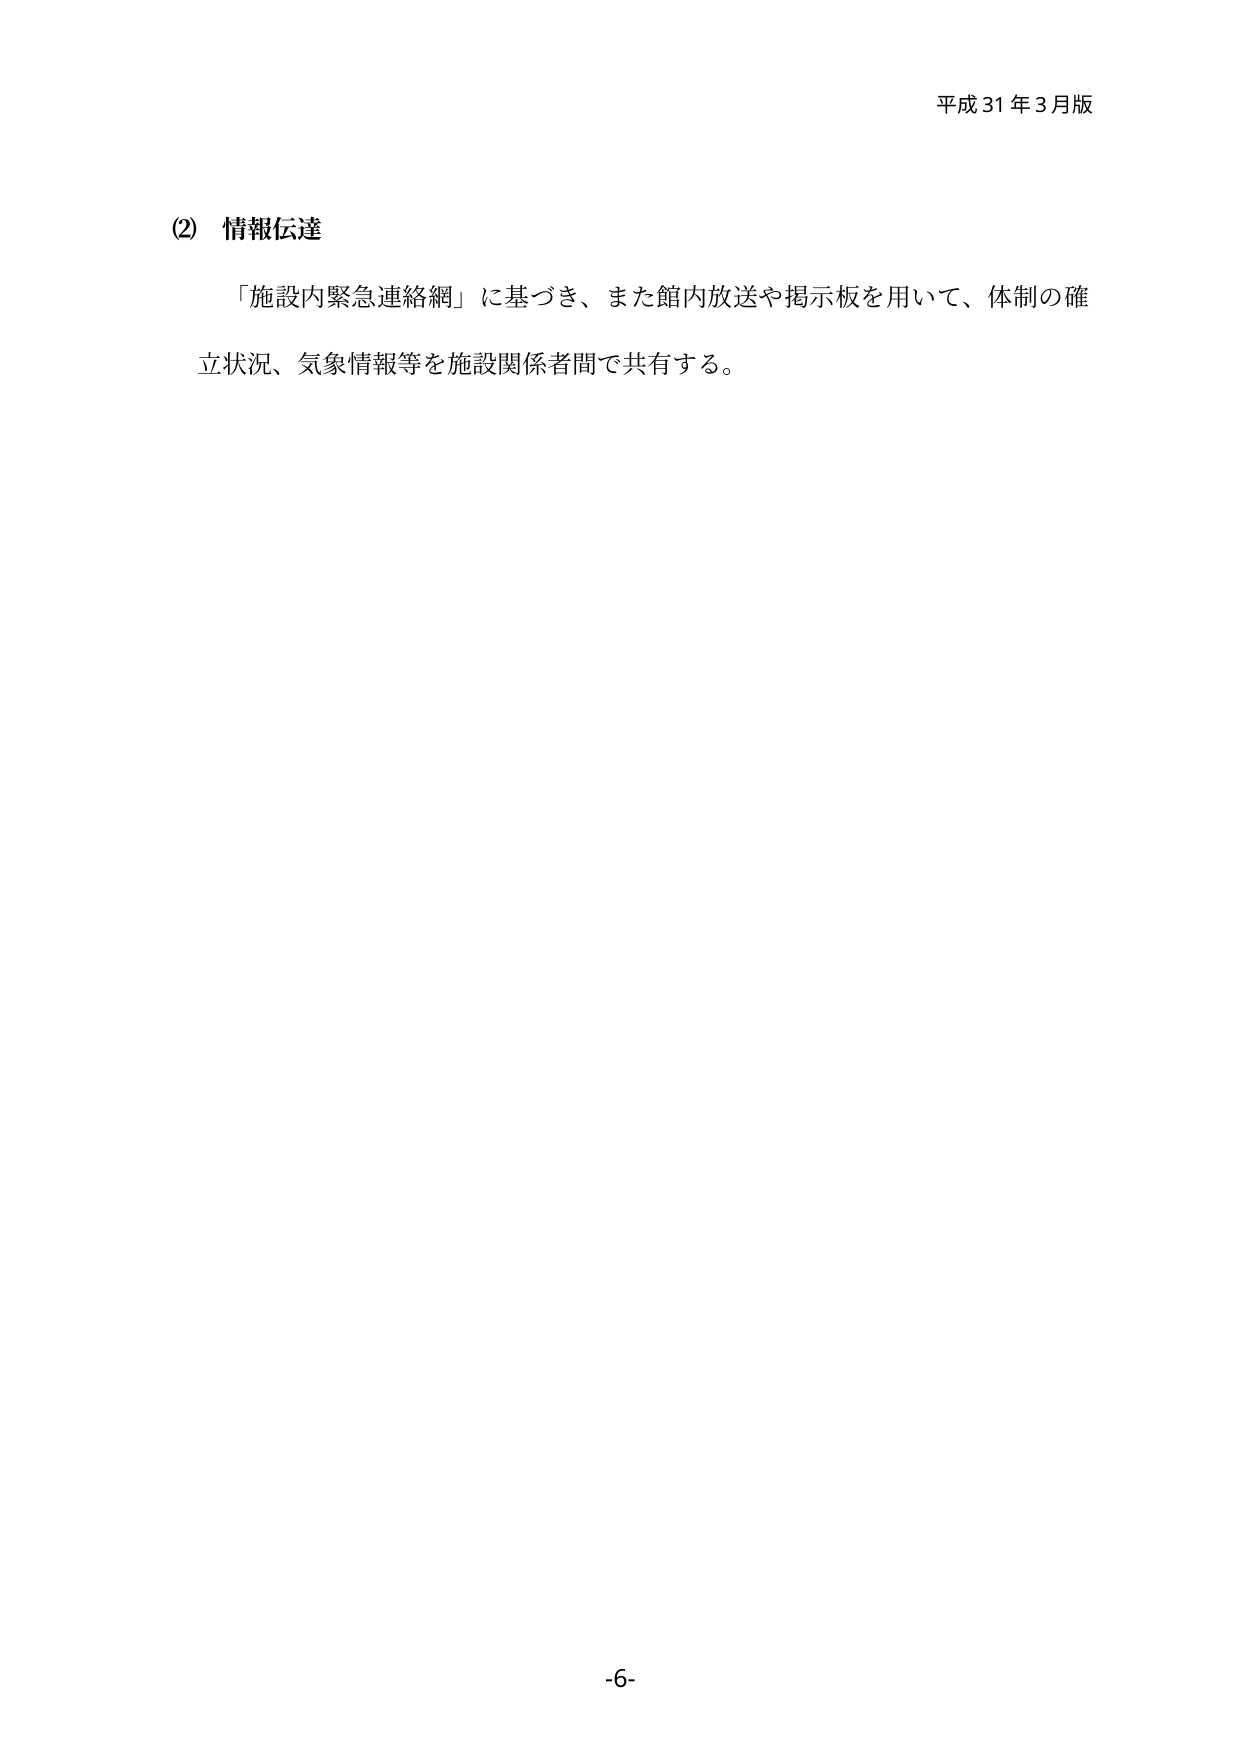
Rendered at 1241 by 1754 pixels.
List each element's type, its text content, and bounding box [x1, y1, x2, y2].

text ⑵ 情報伝達 [148, 193, 1092, 261]
text 「施設内緊急連絡網」に基づき、また館内放送や掲示板を用いて、体制の確立状況、気象情報等を施設関係者間で共有する。 [148, 261, 1092, 397]
